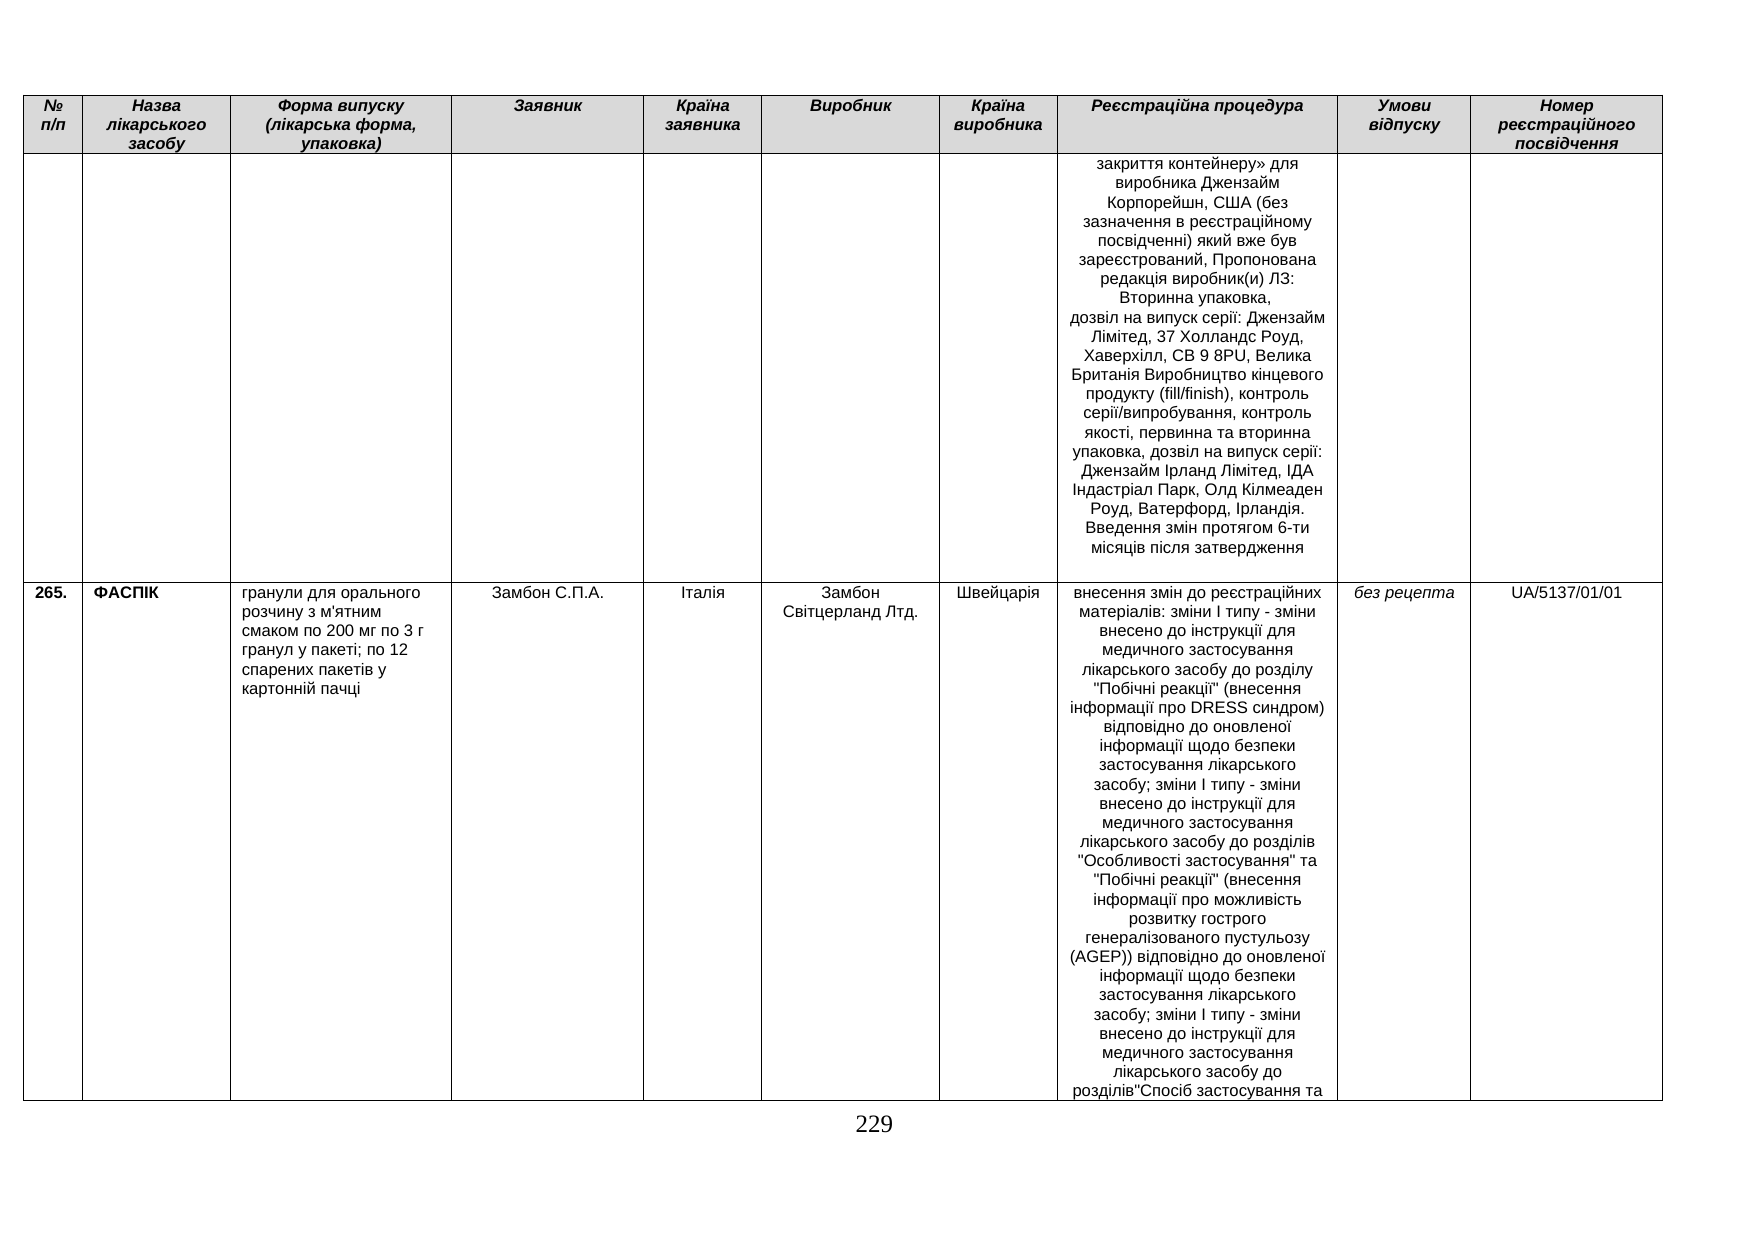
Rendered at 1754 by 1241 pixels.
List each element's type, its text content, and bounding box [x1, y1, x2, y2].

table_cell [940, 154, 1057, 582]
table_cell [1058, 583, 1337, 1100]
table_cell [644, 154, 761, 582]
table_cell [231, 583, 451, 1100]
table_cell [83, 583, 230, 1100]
table_header Форма випуску (лікарська форма, упаковка) [231, 96, 451, 153]
table_header Країна заявника [644, 96, 761, 153]
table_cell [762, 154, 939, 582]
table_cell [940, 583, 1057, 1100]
table_header Країна виробника [940, 96, 1057, 153]
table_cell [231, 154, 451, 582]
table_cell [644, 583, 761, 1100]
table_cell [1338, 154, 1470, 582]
table_header Реєстраційна процедура [1058, 96, 1337, 153]
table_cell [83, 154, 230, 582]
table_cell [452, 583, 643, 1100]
table_header Назва лікарського засобу [83, 96, 230, 153]
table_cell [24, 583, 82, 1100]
table_header Заявник [452, 96, 643, 153]
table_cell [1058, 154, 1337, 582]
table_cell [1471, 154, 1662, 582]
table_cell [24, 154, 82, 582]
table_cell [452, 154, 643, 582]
table_header № п/п [24, 96, 82, 153]
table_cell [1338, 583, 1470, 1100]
table_header Номер реєстраційного посвідчення [1471, 96, 1662, 153]
table_header Умови відпуску [1338, 96, 1470, 153]
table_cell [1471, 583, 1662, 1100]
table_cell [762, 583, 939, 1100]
table_header Виробник [762, 96, 939, 153]
